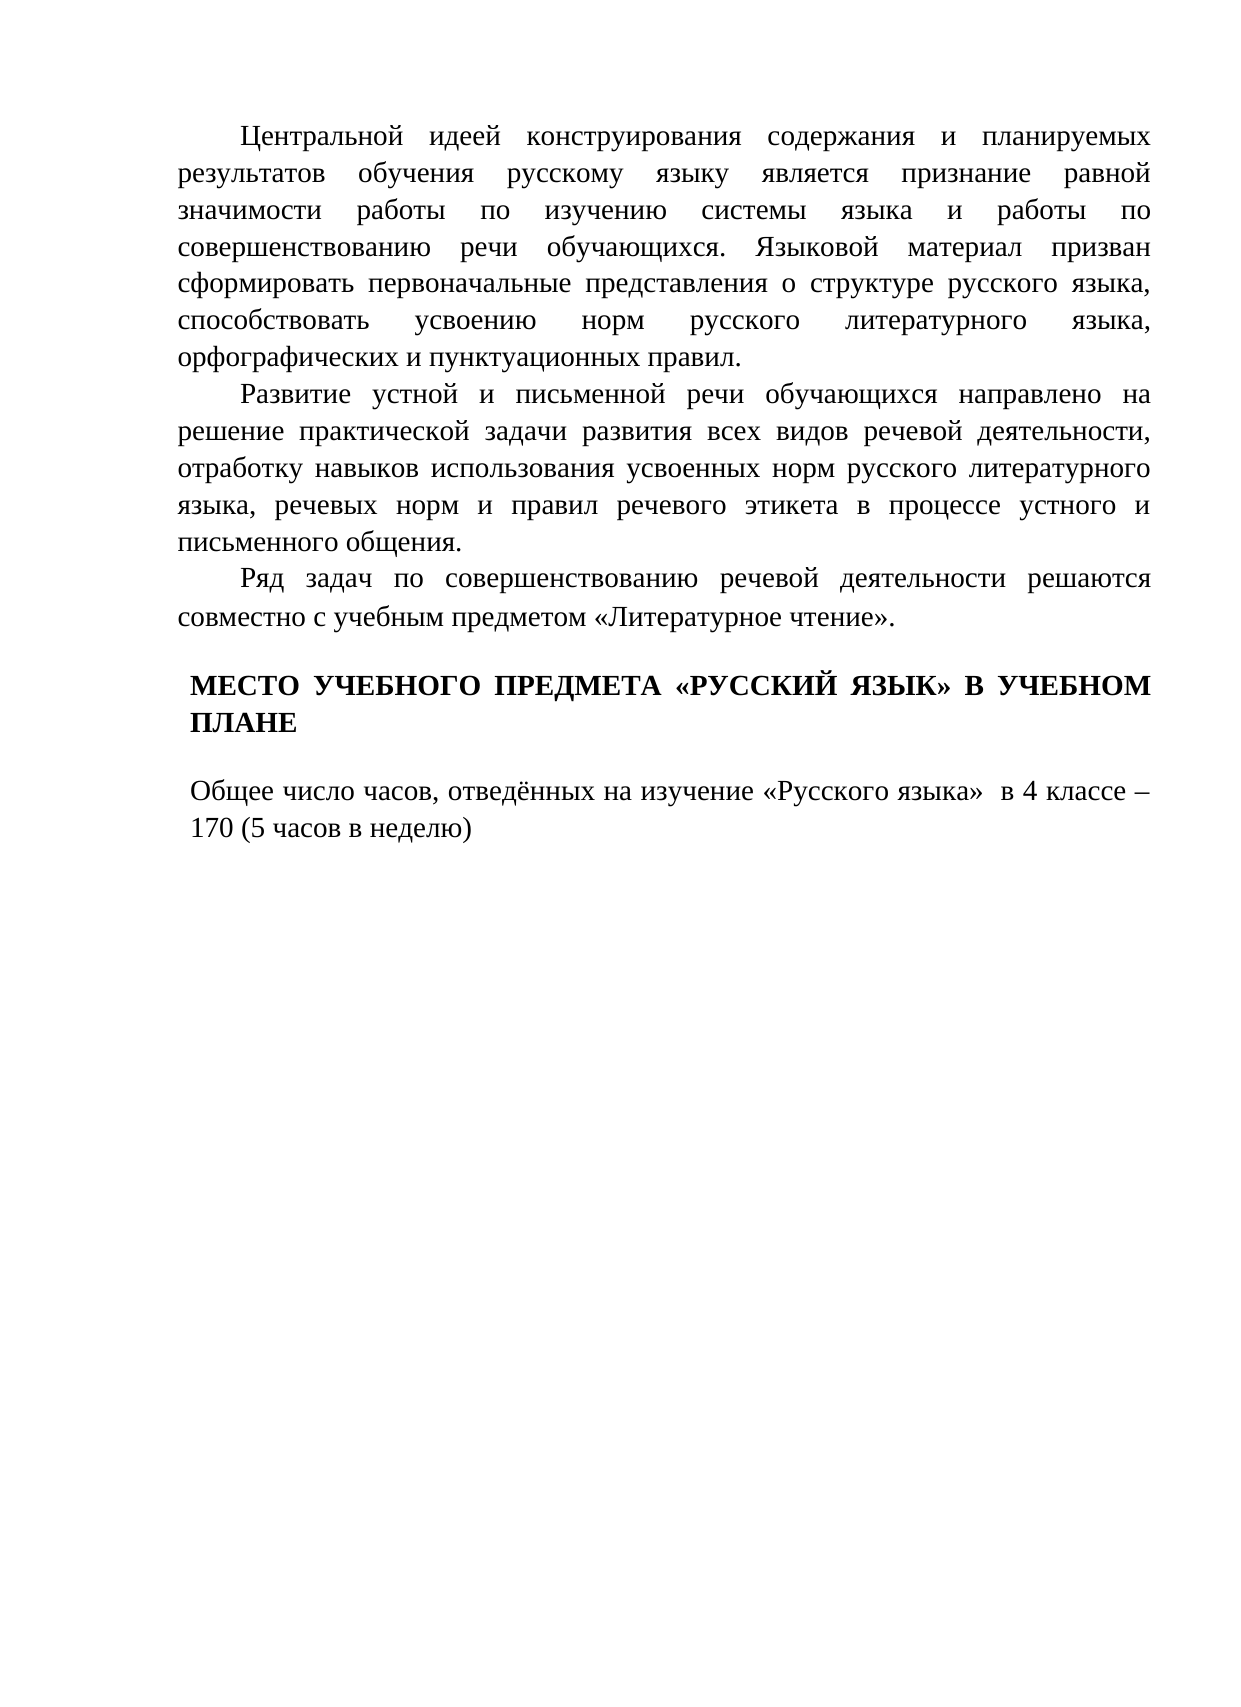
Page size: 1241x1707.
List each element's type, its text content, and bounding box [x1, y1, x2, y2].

text Общее число часов, отведённых на изучение «Русского языка» в 4 классе – 170 (5 часов в неделю) [190, 773, 1152, 843]
text Ряд задач по совершенствованию речевой деятельности решаются совместно с учебным предметом «Литературное чтение». [177, 561, 1152, 633]
text МЕСТО УЧЕБНОГО ПРЕДМЕТА «РУССКИЙ ЯЗЫК» В УЧЕБНОМ ПЛАНЕ [190, 668, 1152, 739]
text Центральной идеей конструирования содержания и планируемых результатов обучения русскому языку является признание равной значимости работы по изучению системы языка и работы по совершенствованию речи обучающихся. Языковой материал призван сформировать первоначальные представления о структуре русского языка, способствовать усвоению норм русского литературного языка, орфографических и пунктуационных правил. [177, 118, 1152, 373]
text Развитие устной и письменной речи обучающихся направлено на решение практической задачи развития всех видов речевой деятельности, отработку навыков использования усвоенных норм русского литературного языка, речевых норм и правил речевого этикета в процессе устного и письменного общения. [177, 376, 1152, 557]
